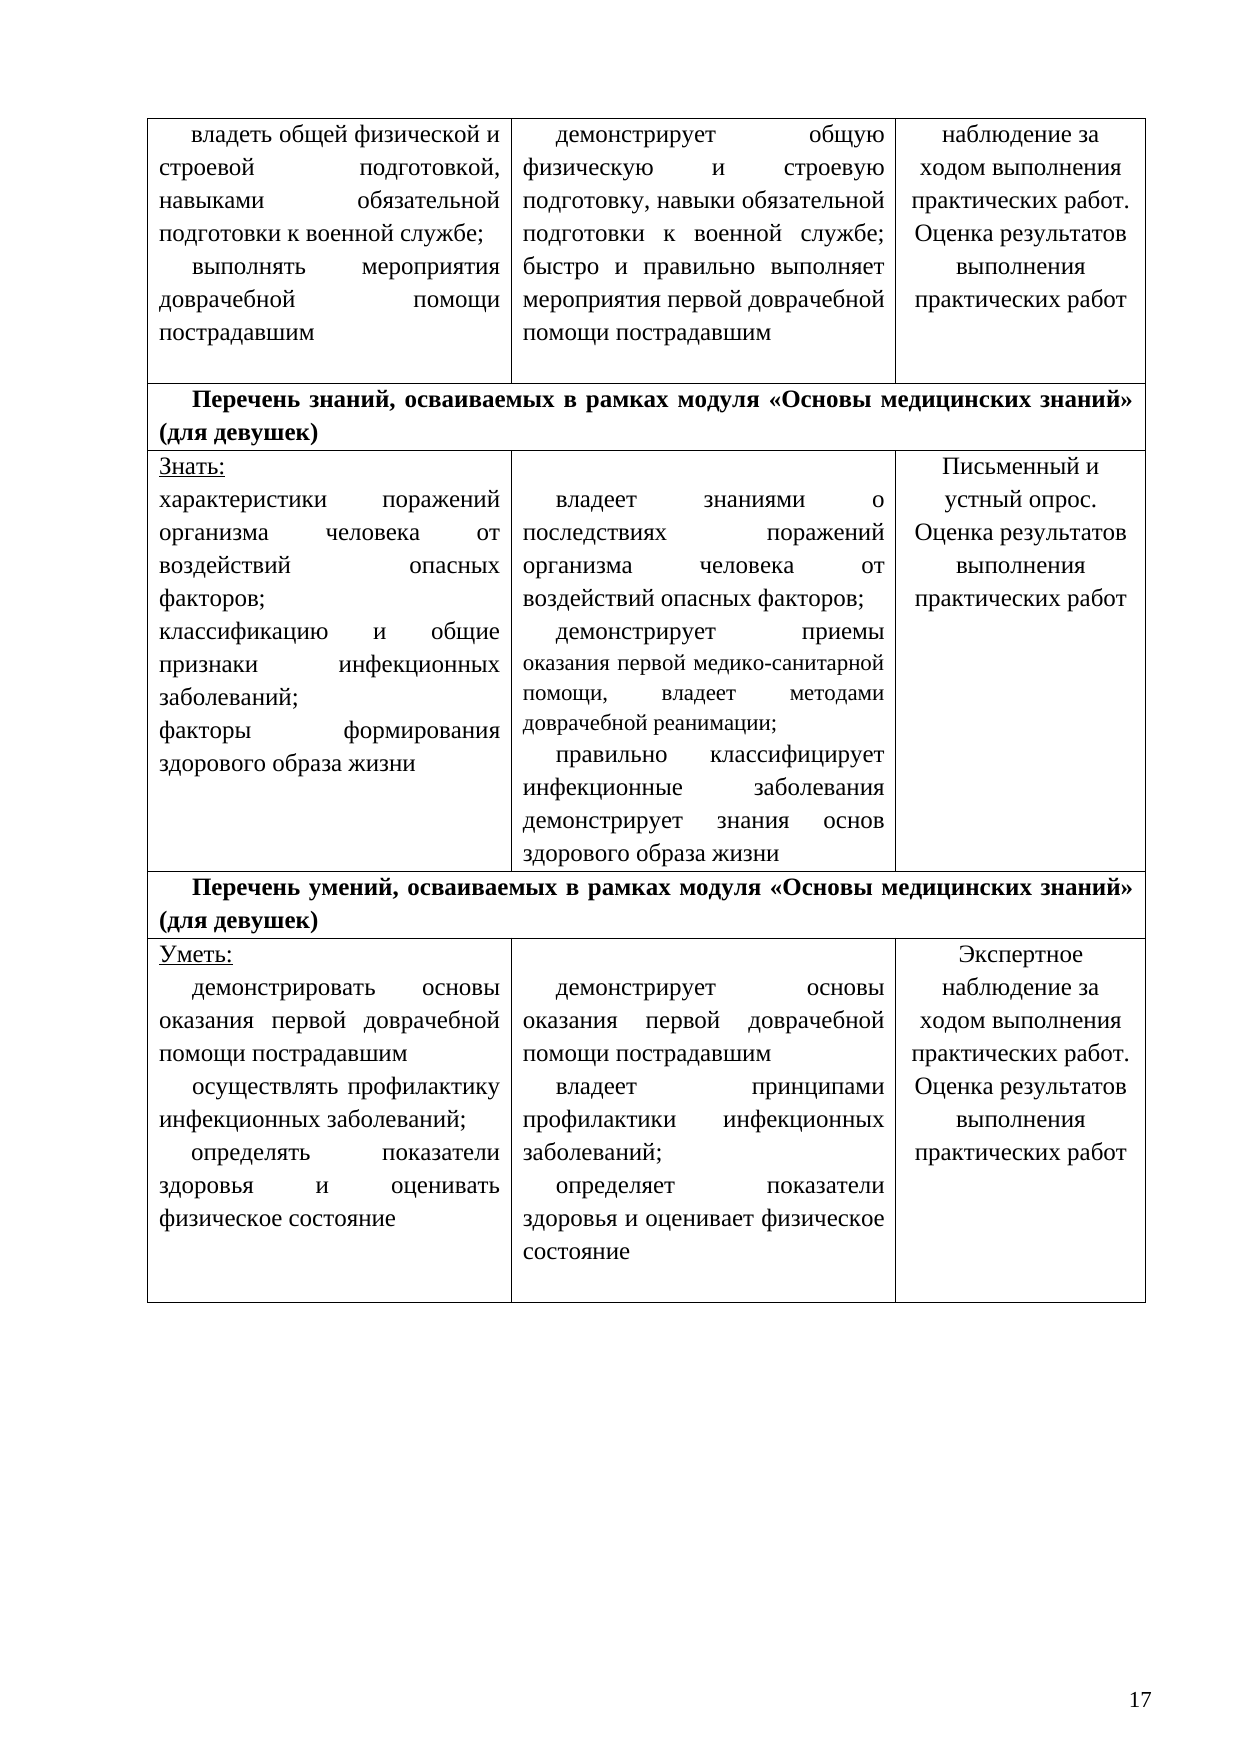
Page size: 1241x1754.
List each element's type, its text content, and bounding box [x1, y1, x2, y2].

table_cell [896, 119, 1145, 383]
table_cell Письменный и устный опрос. Оценка результатов выполнения практических работ [896, 451, 1145, 871]
table_cell Экспертное наблюдение за ходом выполнения практических работ. Оценка результатов выполнения практических работ [896, 939, 1145, 1302]
table_cell демонстрирует основы оказания первой доврачебной помощи пострадавшим владеет принципами профилактики инфекционных заболеваний; определяет показатели здоровья и оценивает физическое состояние [512, 939, 895, 1302]
table_cell владеет знаниями о последствиях поражений организма человека от воздействий опасных факторов; демонстрирует приемы оказания первой медико-санитарной помощи, владеет методами доврачебной реанимации; правильно классифицирует инфекционные заболевания демонстрирует знания основ здорового образа жизни [512, 451, 895, 871]
table_cell Перечень умений, осваиваемых в рамках модуля «Основы медицинских знаний» (для девушек) [148, 872, 1145, 938]
table_cell Уметь: демонстрировать основы оказания первой доврачебной помощи пострадавшим осуществлять профилактику инфекционных заболеваний; определять показатели здоровья и оценивать физическое состояние [148, 939, 511, 1302]
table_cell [512, 119, 895, 383]
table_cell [148, 119, 511, 383]
table_cell Перечень знаний, осваиваемых в рамках модуля «Основы медицинских знаний» (для девушек) [148, 384, 1145, 450]
table_cell Знать: характеристики поражений организма человека от воздействий опасных факторов; классификацию и общие признаки инфекционных заболеваний; факторы формирования здорового образа жизни [148, 451, 511, 871]
